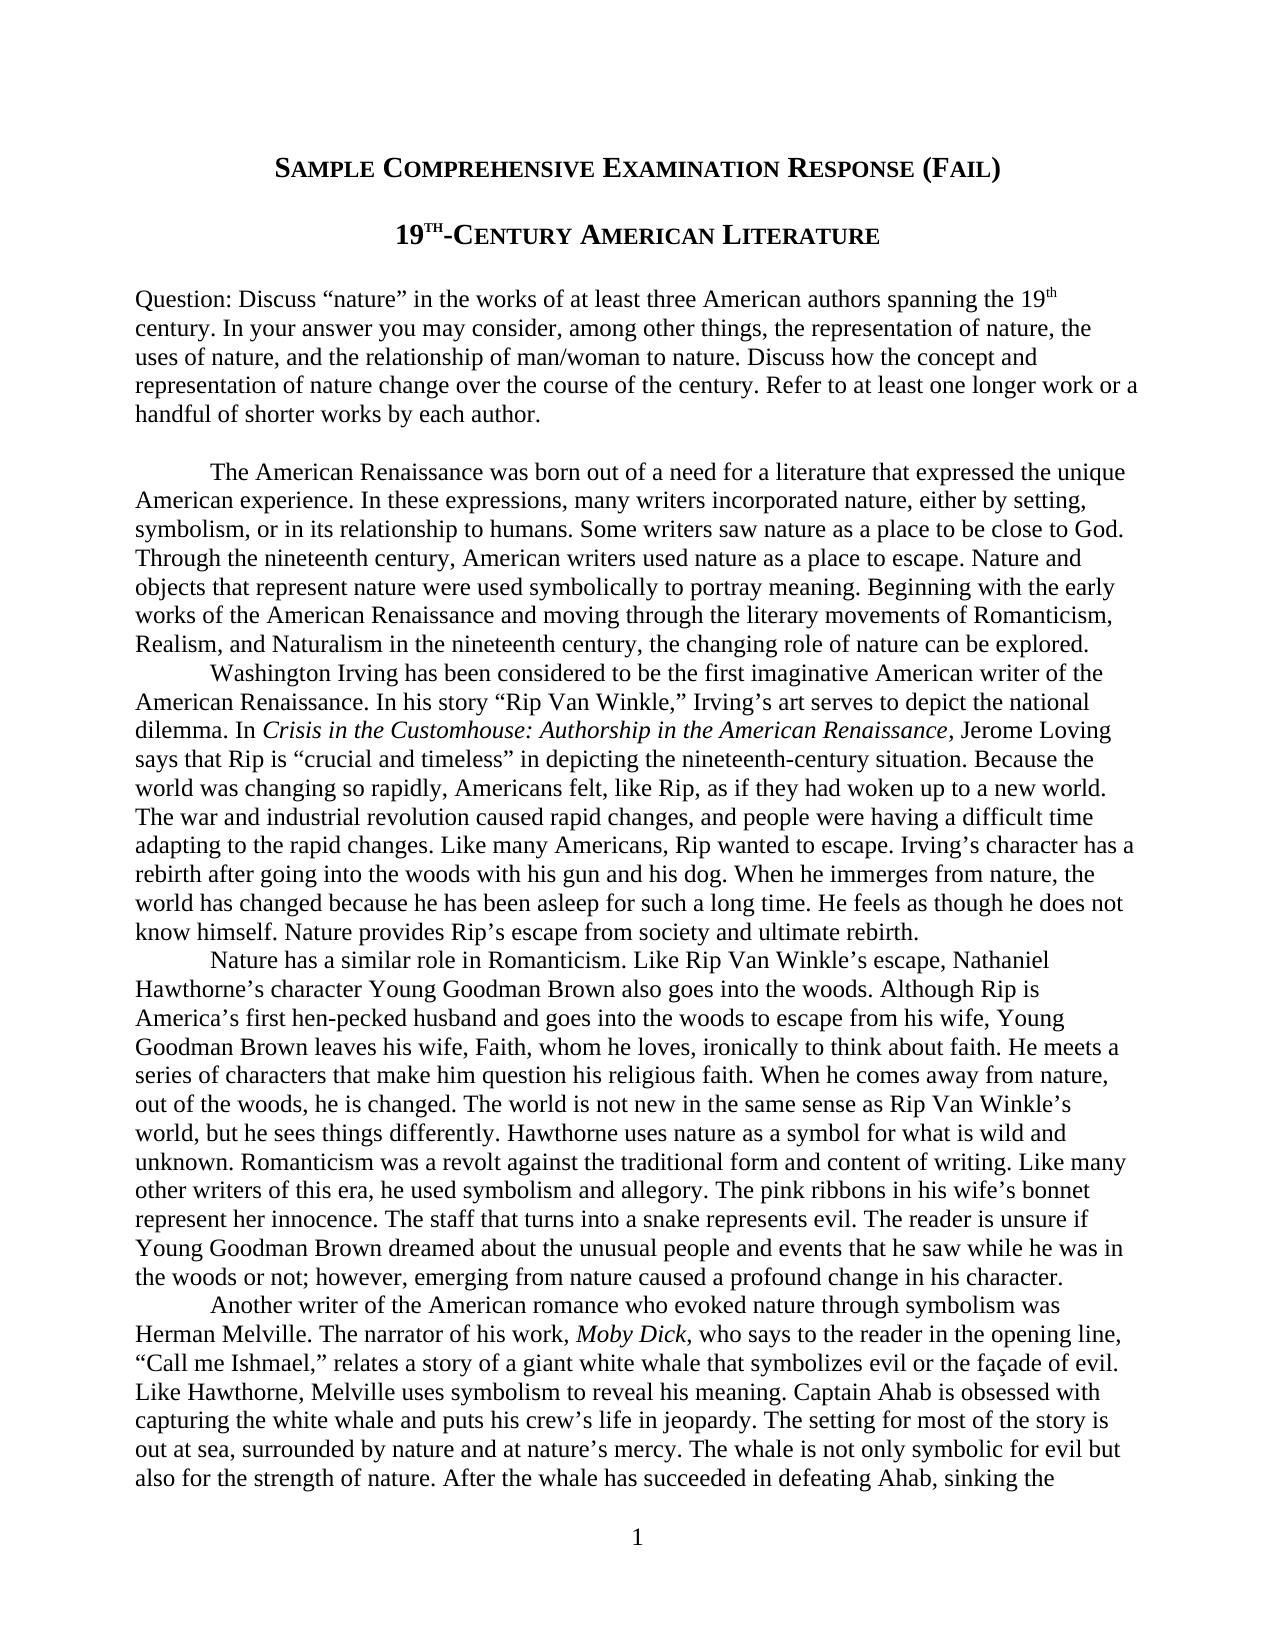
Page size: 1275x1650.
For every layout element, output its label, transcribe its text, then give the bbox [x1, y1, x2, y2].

text 19th-Century American Literature [135, 217, 1140, 251]
text The American Renaissance was born out of a need for a literature that expressed the unique American experience. In these expressions, many writers incorporated nature, either by setting, symbolism, or in its relationship to humans. Some writers saw nature as a place to be close to God. Through the nineteenth century, American writers used nature as a place to escape. Nature and objects that represent nature were used symbolically to portray meaning. Beginning with the early works of the American Renaissance and moving through the literary movements of Romanticism, Realism, and Naturalism in the nineteenth century, the changing role of nature can be explored. [135, 457, 1140, 658]
text Question: Discuss “nature” in the works of at least three American authors spanning the 19th century. In your answer you may consider, among other things, the representation of nature, the uses of nature, and the relationship of man/woman to nature. Discuss how the concept and representation of nature change over the course of the century. Refer to at least one longer work or a handful of shorter works by each author. [135, 284, 1140, 428]
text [135, 1290, 1140, 1492]
text Nature has a similar role in Romanticism. Like Rip Van Winkle’s escape, Nathaniel Hawthorne’s character Young Goodman Brown also goes into the woods. Although Rip is America’s first hen-pecked husband and goes into the woods to escape from his wife, Young Goodman Brown leaves his wife, Faith, whom he loves, ironically to think about faith. He meets a series of characters that make him question his religious faith. When he comes away from nature, out of the woods, he is changed. The world is not new in the same sense as Rip Van Winkle’s world, but he sees things differently. Hawthorne uses nature as a symbol for what is wild and unknown. Romanticism was a revolt against the traditional form and content of writing. Like many other writers of this era, he used symbolism and allegory. The pink ribbons in his wife’s bonnet represent her innocence. The staff that turns into a snake represents evil. The reader is unsure if Young Goodman Brown dreamed about the unusual people and events that he saw while he was in the woods or not; however, emerging from nature caused a profound change in his character. [135, 945, 1140, 1290]
text Washington Irving has been considered to be the first imaginative American writer of the American Renaissance. In his story “Rip Van Winkle,” Irving’s art serves to depict the national dilemma. In Crisis in the Customhouse: Authorship in the American Renaissance, Jerome Loving says that Rip is “crucial and timeless” in depicting the nineteenth-century situation. Because the world was changing so rapidly, Americans felt, like Rip, as if they had woken up to a new world. The war and industrial revolution caused rapid changes, and people were having a difficult time adapting to the rapid changes. Like many Americans, Rip wanted to escape. Irving’s character has a rebirth after going into the woods with his gun and his dog. When he immerges from nature, the world has changed because he has been asleep for such a long time. He feels as though he does not know himself. Nature provides Rip’s escape from society and ultimate rebirth. [135, 658, 1140, 945]
text Sample Comprehensive Examination Response (Fail) [135, 150, 1140, 183]
